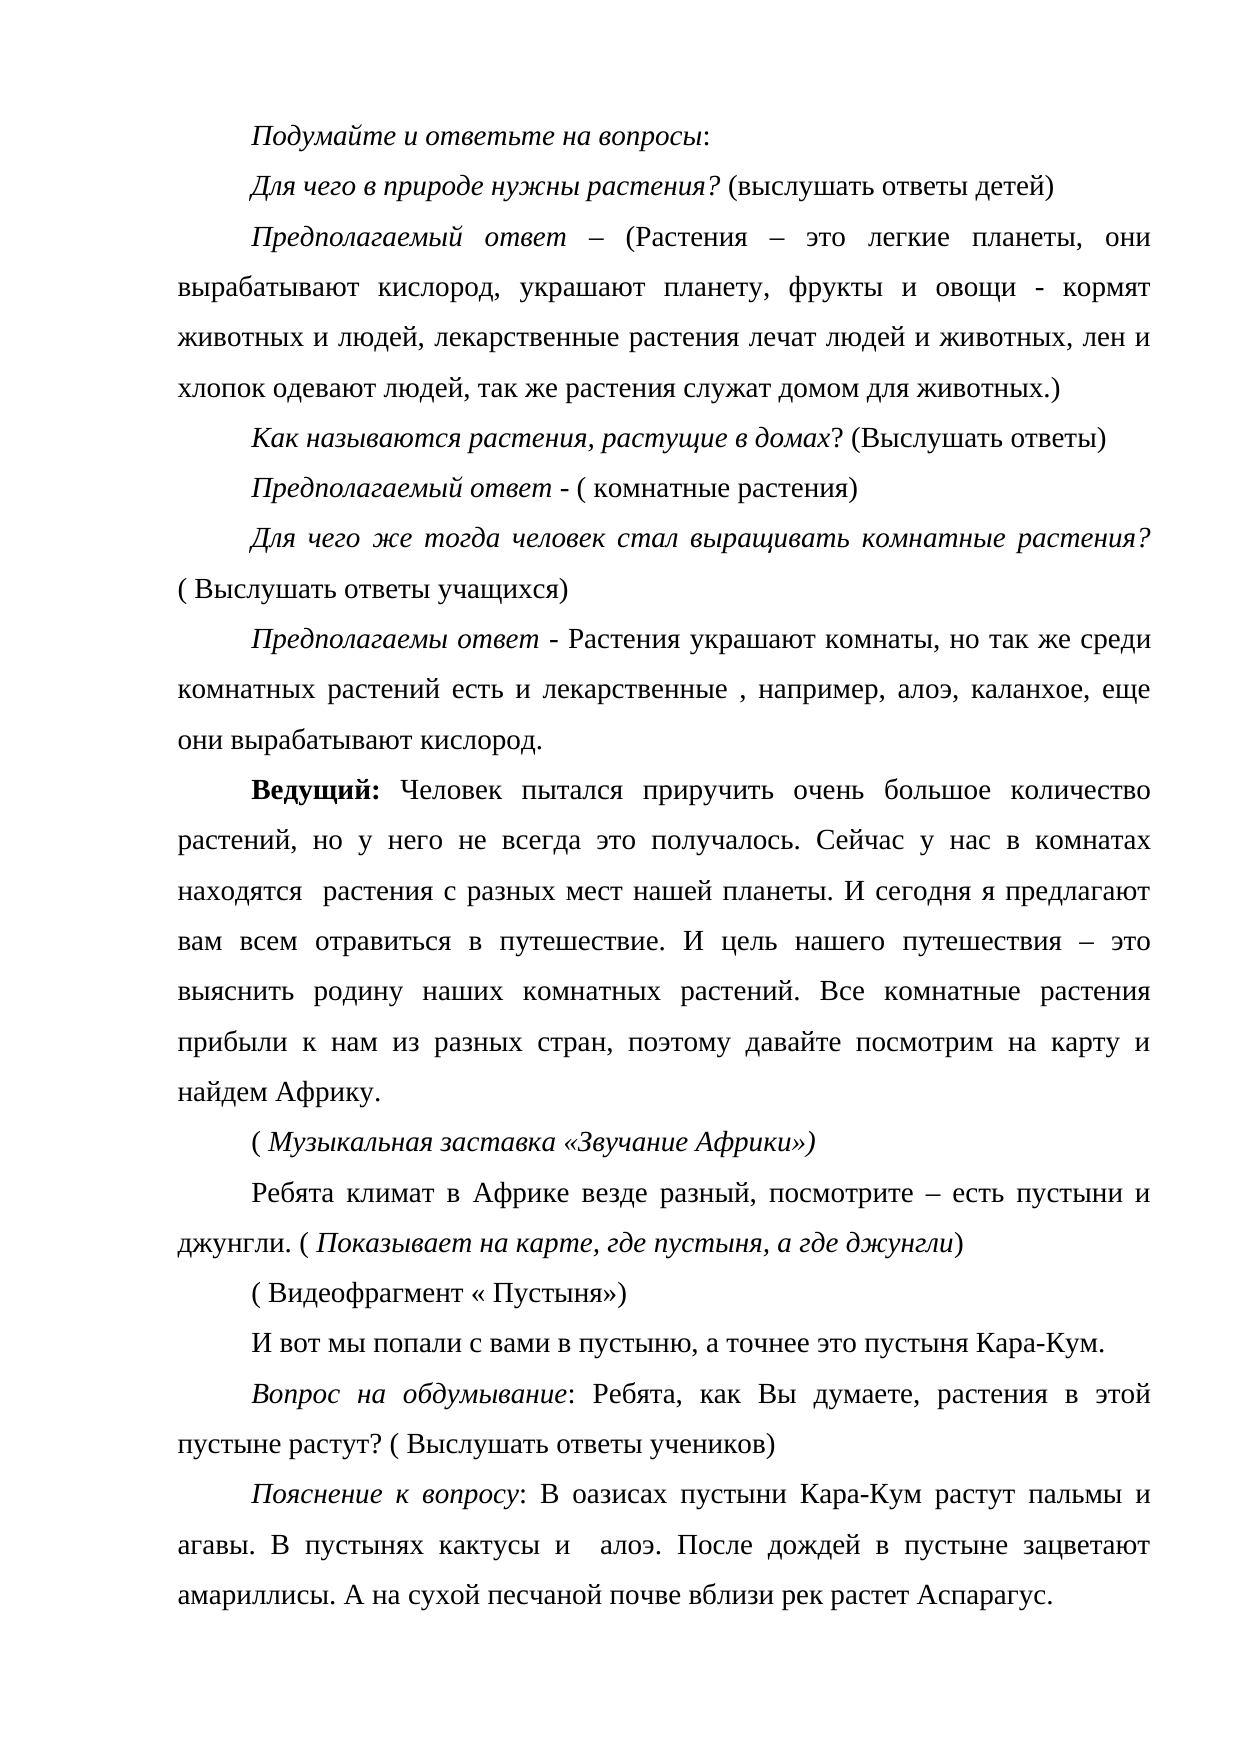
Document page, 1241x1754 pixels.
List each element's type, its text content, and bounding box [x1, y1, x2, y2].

text Предполагаемы ответ - Растения украшают комнаты, но так же среди комнатных растений есть и лекарственные , например, алоэ, каланхое, еще они вырабатывают кислород. [177, 621, 1152, 755]
text Предполагаемый ответ - ( комнатные растения) [177, 470, 1152, 504]
text Как называются растения, растущие в домах? (Выслушать ответы) [177, 420, 1152, 453]
text И вот мы попали с вами в пустыню, а точнее это пустыня Кара-Кум. [177, 1326, 1152, 1359]
text Предполагаемый ответ – (Растения – это легкие планеты, они вырабатывают кислород, украшают планету, фрукты и овощи - кормят животных и людей, лекарственные растения лечат людей и животных, лен и хлопок одевают людей, так же растения служат домом для животных.) [177, 219, 1152, 403]
text Для чего же тогда человек стал выращивать комнатные растения? ( Выслушать ответы учащихся) [177, 521, 1152, 604]
text Ребята климат в Африке везде разный, посмотрите – есть пустыни и джунгли. ( Показывает на карте, где пустыня, а где джунгли) [177, 1175, 1152, 1258]
text Пояснение к вопросу: В оазисах пустыни Кара-Кум растут пальмы и агавы. В пустынях кактусы и алоэ. После дождей в пустыне зацветают амариллисы. А на сухой песчаной почве вблизи рек растет Аспарагус. [177, 1477, 1152, 1611]
text Ведущий: Человек пытался приручить очень большое количество растений, но у него не всегда это получалось. Сейчас у нас в комнатах находятся растения с разных мест нашей планеты. И сегодня я предлагают вам всем отравиться в путешествие. И цель нашего путешествия – это выяснить родину наших комнатных растений. Все комнатные растения прибыли к нам из разных стран, поэтому давайте посмотрим на карту и найдем Африку. [177, 772, 1152, 1108]
text Для чего в природе нужны растения? (выслушать ответы детей) [177, 168, 1152, 202]
text Вопрос на обдумывание: Ребята, как Вы думаете, растения в этой пустыне растут? ( Выслушать ответы учеников) [177, 1376, 1152, 1460]
text ( Видеофрагмент « Пустыня») [177, 1275, 1152, 1309]
text ( Музыкальная заставка «Звучание Африки») [177, 1124, 1152, 1158]
text Подумайте и ответьте на вопросы: [177, 118, 1152, 152]
